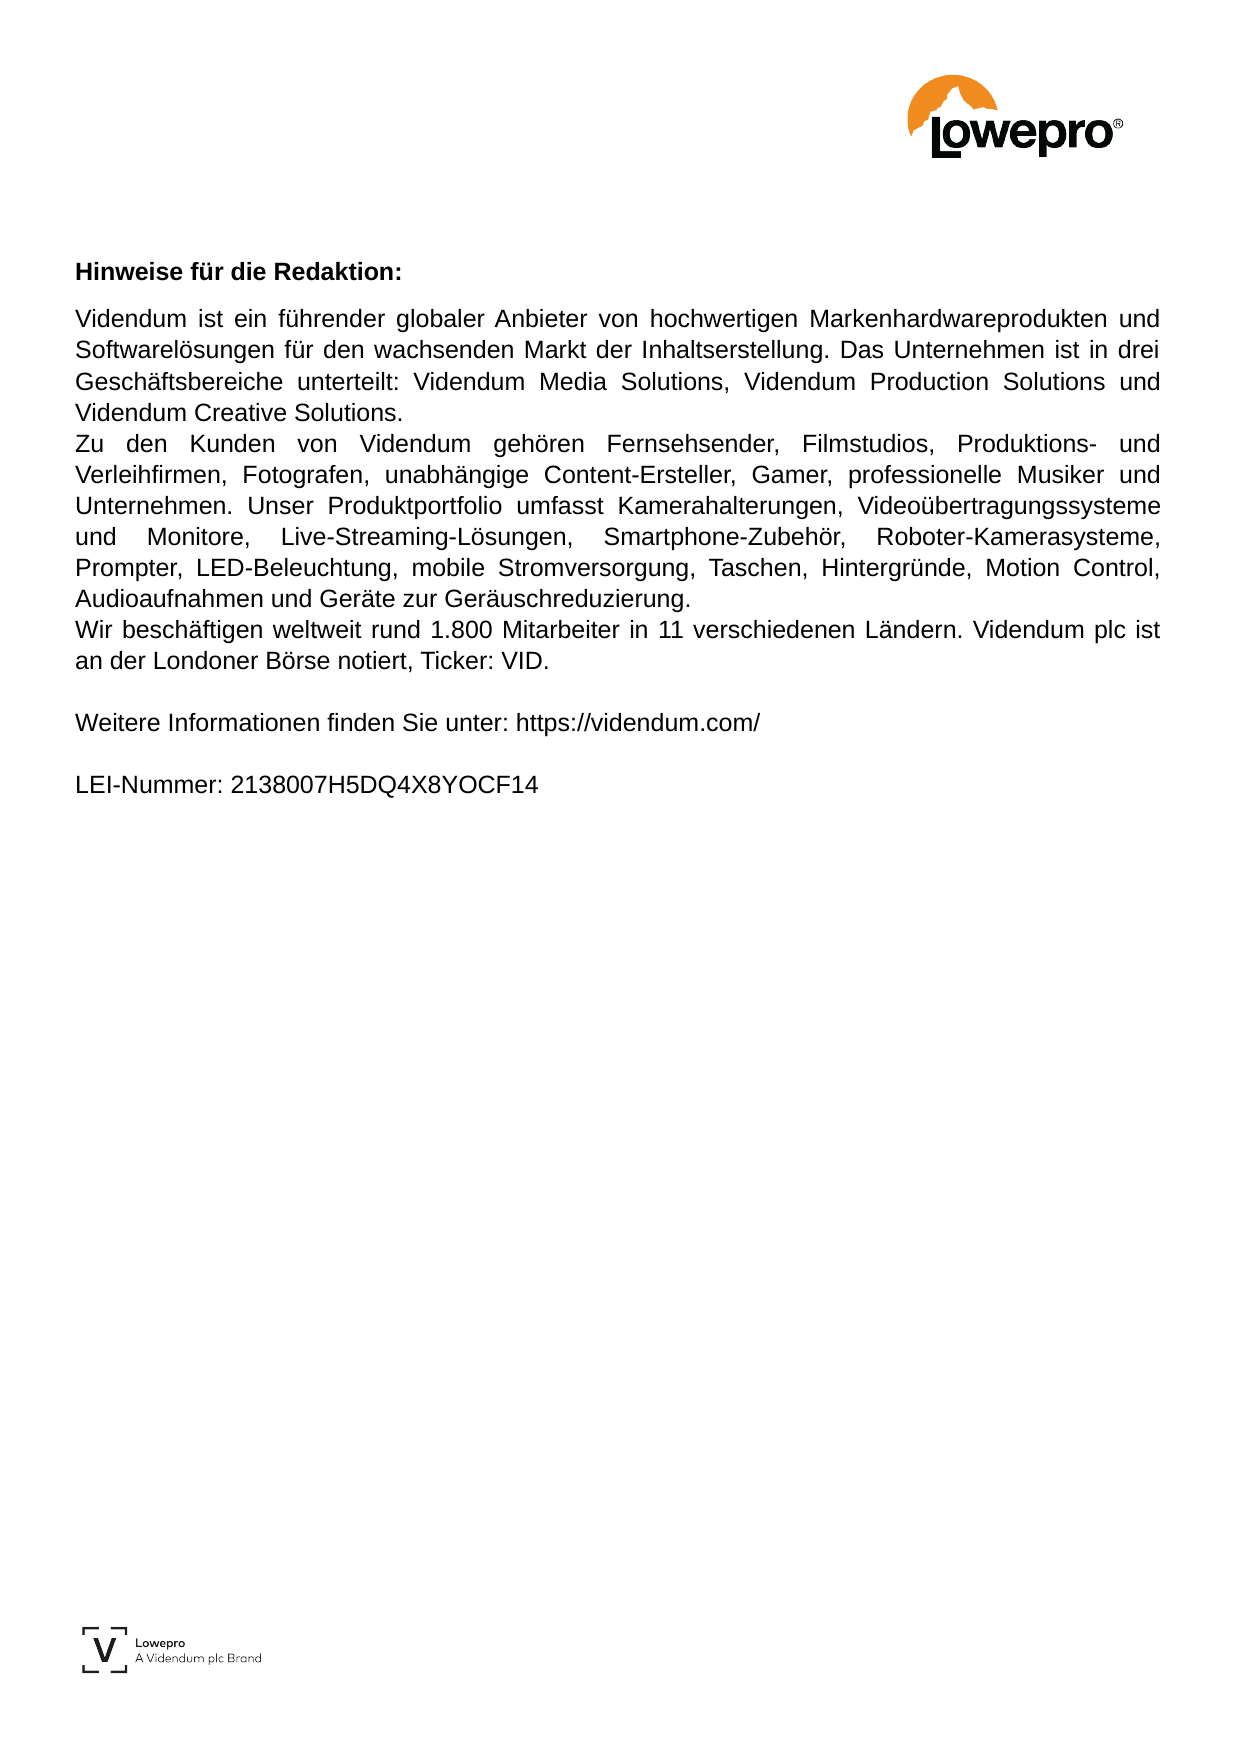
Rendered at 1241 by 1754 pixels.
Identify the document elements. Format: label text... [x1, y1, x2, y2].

text Hinweise für die Redaktion: [75, 257, 1162, 285]
text Wir beschäftigen weltweit rund 1.800 Mitarbeiter in 11 verschiedenen Ländern. Videndum plc ist an der Londoner Börse notiert, Ticker: VID. [75, 615, 1162, 674]
picture [878, 73, 1166, 162]
picture [75, 1620, 269, 1681]
text Videndum ist ein führender globaler Anbieter von hochwertigen Markenhardwareprodukten und Softwarelösungen für den wachsenden Markt der Inhaltserstellung. Das Unternehmen ist in drei Geschäftsbereiche unterteilt: Videndum Media Solutions, Videndum Production Solutions und Videndum Creative Solutions. [75, 304, 1162, 426]
text LEI-Nummer: 2138007H5DQ4X8YOCF14 [75, 739, 1162, 799]
text Weitere Informationen finden Sie unter: https://videndum.com/ [75, 677, 1162, 737]
text Zu den Kunden von Videndum gehören Fernsehsender, Filmstudios, Produktions- und Verleihfirmen, Fotografen, unabhängige Content-Ersteller, Gamer, professionelle Musiker und Unternehmen. Unser Produktportfolio umfasst Kamerahalterungen, Videoübertragungssysteme und Monitore, Live-Streaming-Lösungen, Smartphone-Zubehör, Roboter-Kamerasysteme, Prompter, LED-Beleuchtung, mobile Stromversorgung, Taschen, Hintergründe, Motion Control, Audioaufnahmen und Geräte zur Geräuschreduzierung. [75, 428, 1162, 612]
